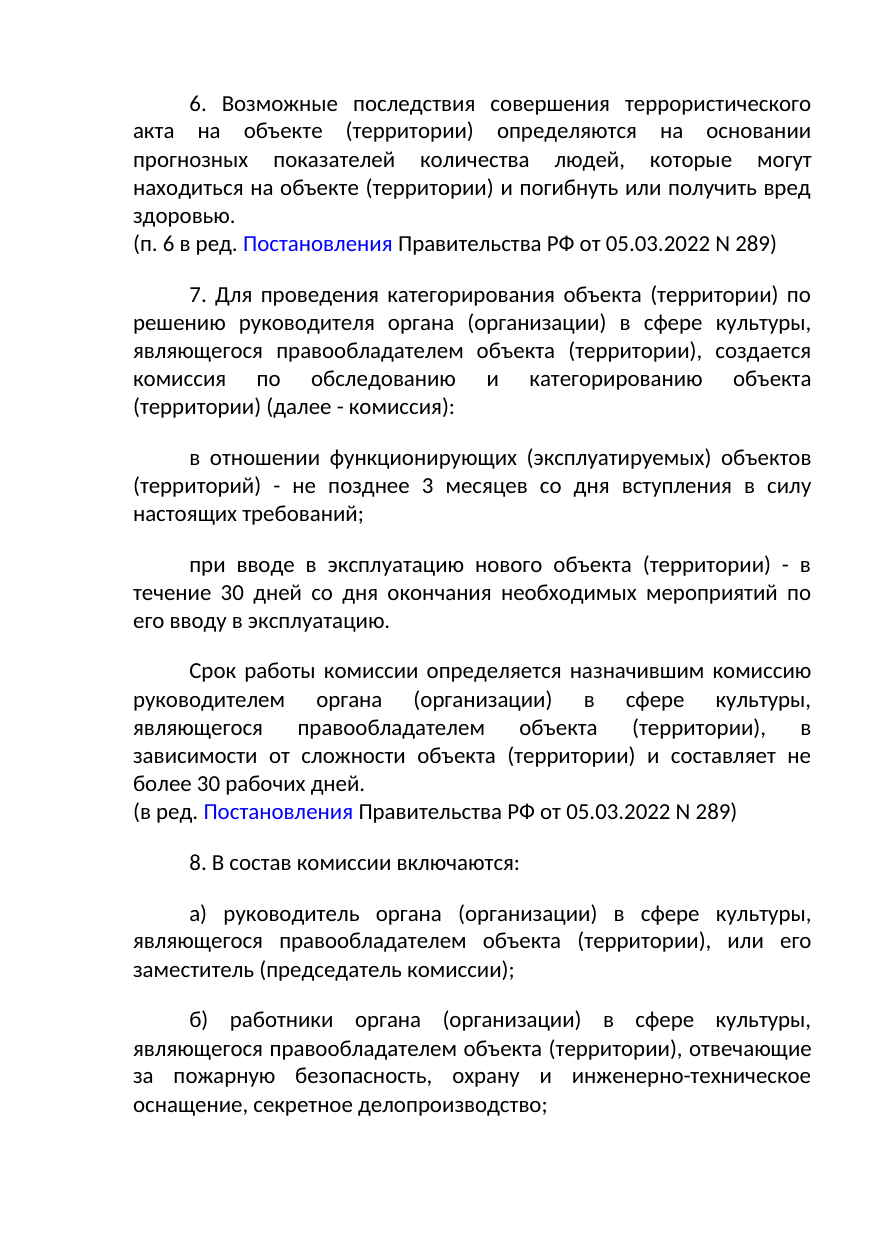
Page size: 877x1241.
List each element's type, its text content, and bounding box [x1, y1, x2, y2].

text (в ред. Постановления Правительства РФ от 05.03.2022 N 289) [133, 797, 812, 825]
text (п. 6 в ред. Постановления Правительства РФ от 05.03.2022 N 289) [133, 229, 812, 257]
text Срок работы комиссии определяется назначившим комиссию руководителем органа (организации) в сфере культуры, являющегося правообладателем объекта (территории), в зависимости от сложности объекта (территории) и составляет не более 30 рабочих дней. [133, 657, 812, 797]
text в отношении функционирующих (эксплуатируемых) объектов (территорий) - не позднее 3 месяцев со дня вступления в силу настоящих требований; [133, 443, 812, 527]
text а) руководитель органа (организации) в сфере культуры, являющегося правообладателем объекта (территории), или его заместитель (председатель комиссии); [133, 899, 812, 983]
text б) работники органа (организации) в сфере культуры, являющегося правообладателем объекта (территории), отвечающие за пожарную безопасность, охрану и инженерно-техническое оснащение, секретное делопроизводство; [133, 1006, 812, 1118]
text 6. Возможные последствия совершения террористического акта на объекте (территории) определяются на основании прогнозных показателей количества людей, которые могут находиться на объекте (территории) и погибнуть или получить вред здоровью. [133, 89, 812, 229]
text 8. В состав комиссии включаются: [133, 848, 812, 876]
text при вводе в эксплуатацию нового объекта (территории) - в течение 30 дней со дня окончания необходимых мероприятий по его вводу в эксплуатацию. [133, 550, 812, 634]
text 7. Для проведения категорирования объекта (территории) по решению руководителя органа (организации) в сфере культуры, являющегося правообладателем объекта (территории), создается комиссия по обследованию и категорированию объекта (территории) (далее - комиссия): [133, 280, 812, 420]
